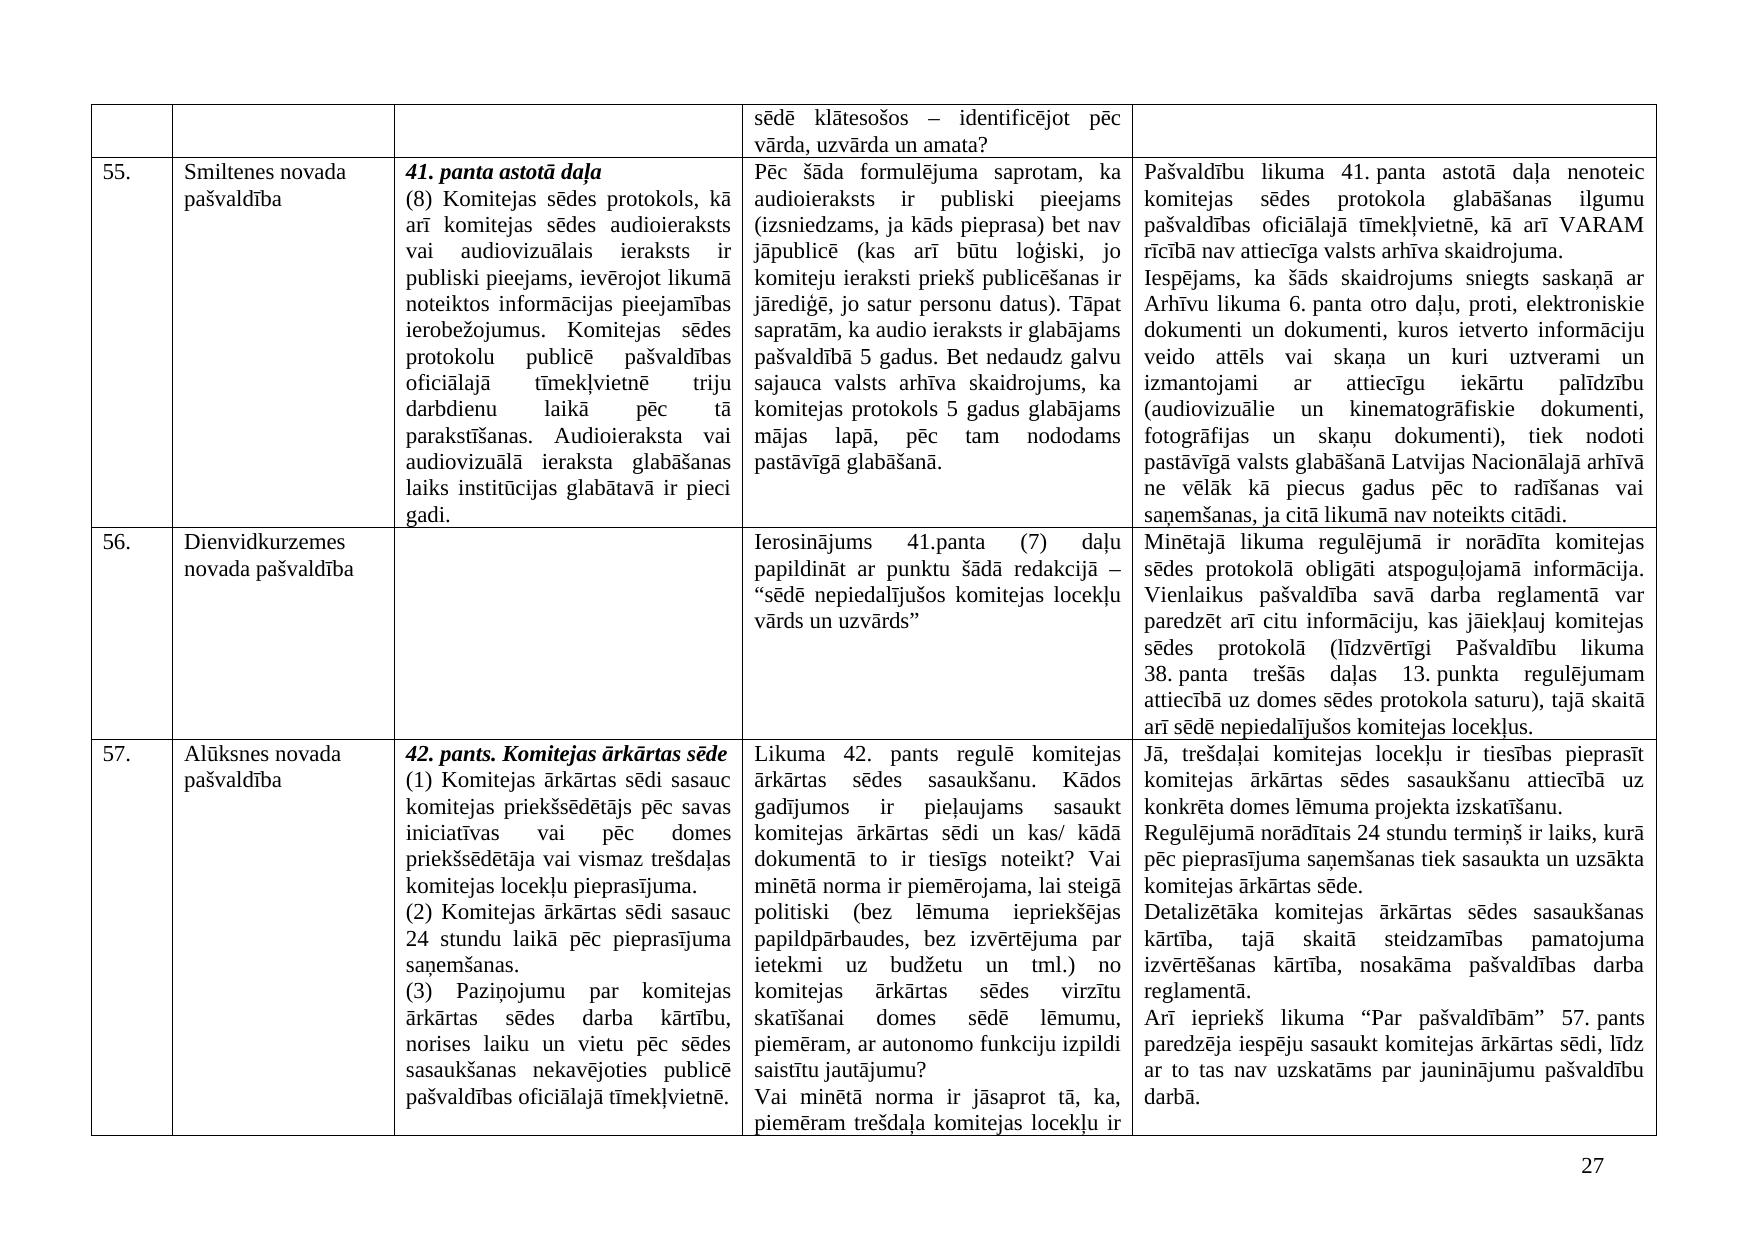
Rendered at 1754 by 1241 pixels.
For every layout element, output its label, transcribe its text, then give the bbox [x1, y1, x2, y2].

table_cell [743, 740, 1132, 1135]
table_cell Dienvidkurzemes novada pašvaldība [173, 528, 394, 739]
table_cell [395, 528, 742, 739]
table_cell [395, 740, 742, 1135]
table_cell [1133, 740, 1656, 1135]
table_cell [92, 740, 172, 1135]
table_cell Ierosinājums 41.panta (7) daļu papildināt ar punktu šādā redakcijā – “sēdē nepiedalījušos komitejas locekļu vārds un uzvārds” [743, 528, 1132, 739]
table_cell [743, 105, 1132, 157]
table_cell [395, 105, 742, 157]
table_cell Minētajā likuma regulējumā ir norādīta komitejas sēdes protokolā obligāti atspoguļojamā informācija. Vienlaikus pašvaldība savā darba reglamentā var paredzēt arī citu informāciju, kas jāiekļauj komitejas sēdes protokolā (līdzvērtīgi Pašvaldību likuma 38. panta trešās daļas 13. punkta regulējumam attiecībā uz domes sēdes protokola saturu), tajā skaitā arī sēdē nepiedalījušos komitejas locekļus. [1133, 528, 1656, 739]
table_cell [173, 105, 394, 157]
table_cell 41. panta astotā daļa (8) Komitejas sēdes protokols, kā arī komitejas sēdes audioieraksts vai audiovizuālais ieraksts ir publiski pieejams, ievērojot likumā noteiktos informācijas pieejamības ierobežojumus. Komitejas sēdes protokolu publicē pašvaldības oficiālajā tīmekļvietnē triju darbdienu laikā pēc tā parakstīšanas. Audioieraksta vai audiovizuālā ieraksta glabāšanas laiks institūcijas glabātavā ir pieci gadi. [395, 158, 742, 527]
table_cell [173, 740, 394, 1135]
table_cell Smiltenes novada pašvaldība [173, 158, 394, 527]
table_cell [92, 528, 172, 739]
table_cell [92, 158, 172, 527]
table_cell Pašvaldību likuma 41. panta astotā daļa nenoteic komitejas sēdes protokola glabāšanas ilgumu pašvaldības oficiālajā tīmekļvietnē, kā arī VARAM rīcībā nav attiecīga valsts arhīva skaidrojuma. Iespējams, ka šāds skaidrojums sniegts saskaņā ar Arhīvu likuma 6. panta otro daļu, proti, elektroniskie dokumenti un dokumenti, kuros ietverto informāciju veido attēls vai skaņa un kuri uztverami un izmantojami ar attiecīgu iekārtu palīdzību (audiovizuālie un kinematogrāfiskie dokumenti, fotogrāfijas un skaņu dokumenti), tiek nodoti pastāvīgā valsts glabāšanā Latvijas Nacionālajā arhīvā ne vēlāk kā piecus gadus pēc to radīšanas vai saņemšanas, ja citā likumā nav noteikts citādi. [1133, 158, 1656, 527]
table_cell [1133, 105, 1656, 157]
table_cell [92, 105, 172, 157]
table_cell Pēc šāda formulējuma saprotam, ka audioieraksts ir publiski pieejams (izsniedzams, ja kāds pieprasa) bet nav jāpublicē (kas arī būtu loģiski, jo komiteju ieraksti priekš publicēšanas ir jārediģē, jo satur personu datus). Tāpat sapratām, ka audio ieraksts ir glabājams pašvaldībā 5 gadus. Bet nedaudz galvu sajauca valsts arhīva skaidrojums, ka komitejas protokols 5 gadus glabājams mājas lapā, pēc tam nododams pastāvīgā glabāšanā. [743, 158, 1132, 527]
